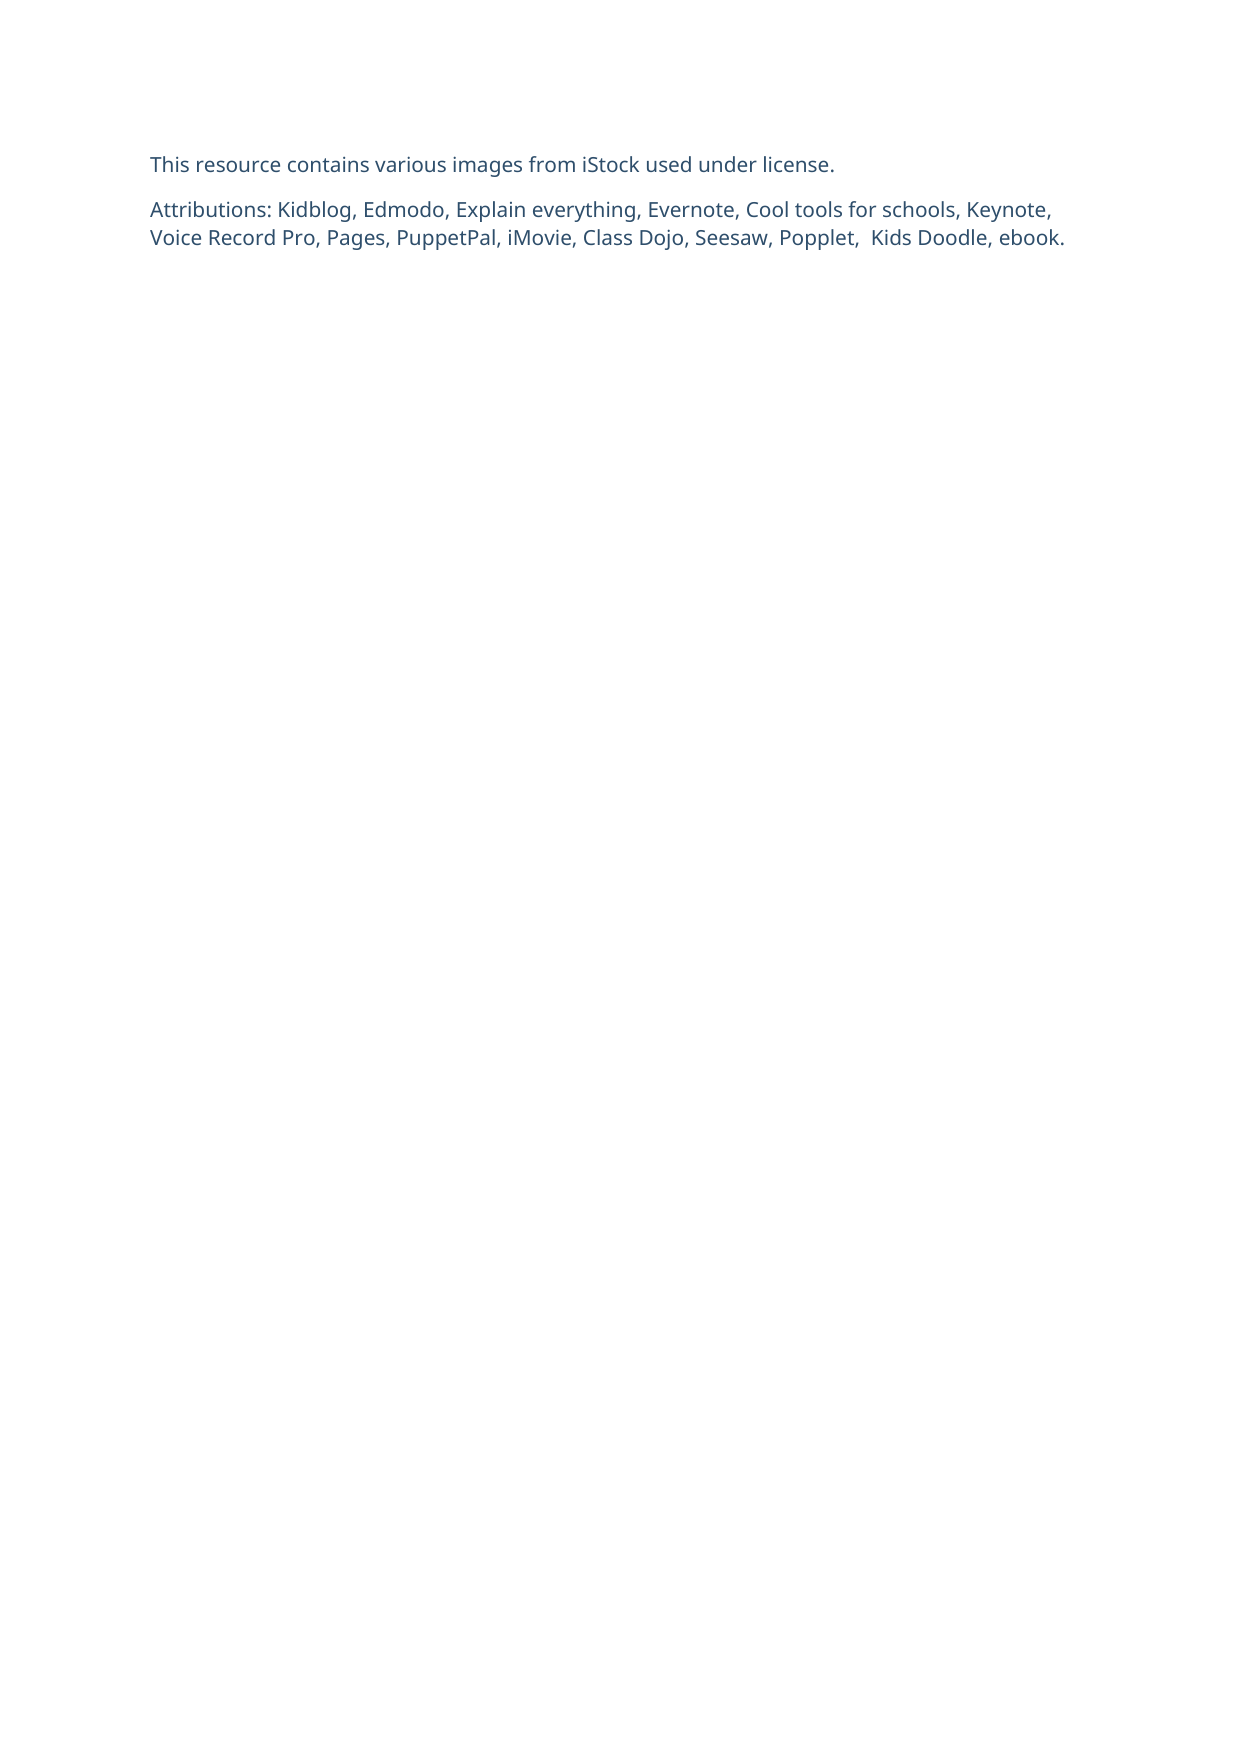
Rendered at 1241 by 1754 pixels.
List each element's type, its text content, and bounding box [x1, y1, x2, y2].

text This resource contains various images from iStock used under license. [150, 150, 1090, 178]
text Attributions: Kidblog, Edmodo, Explain everything, Evernote, Cool tools for schools, Keynote, Voice Record Pro, Pages, PuppetPal, iMovie, Class Dojo, Seesaw, Popplet, Kids Doodle, ebook. [150, 195, 1090, 252]
